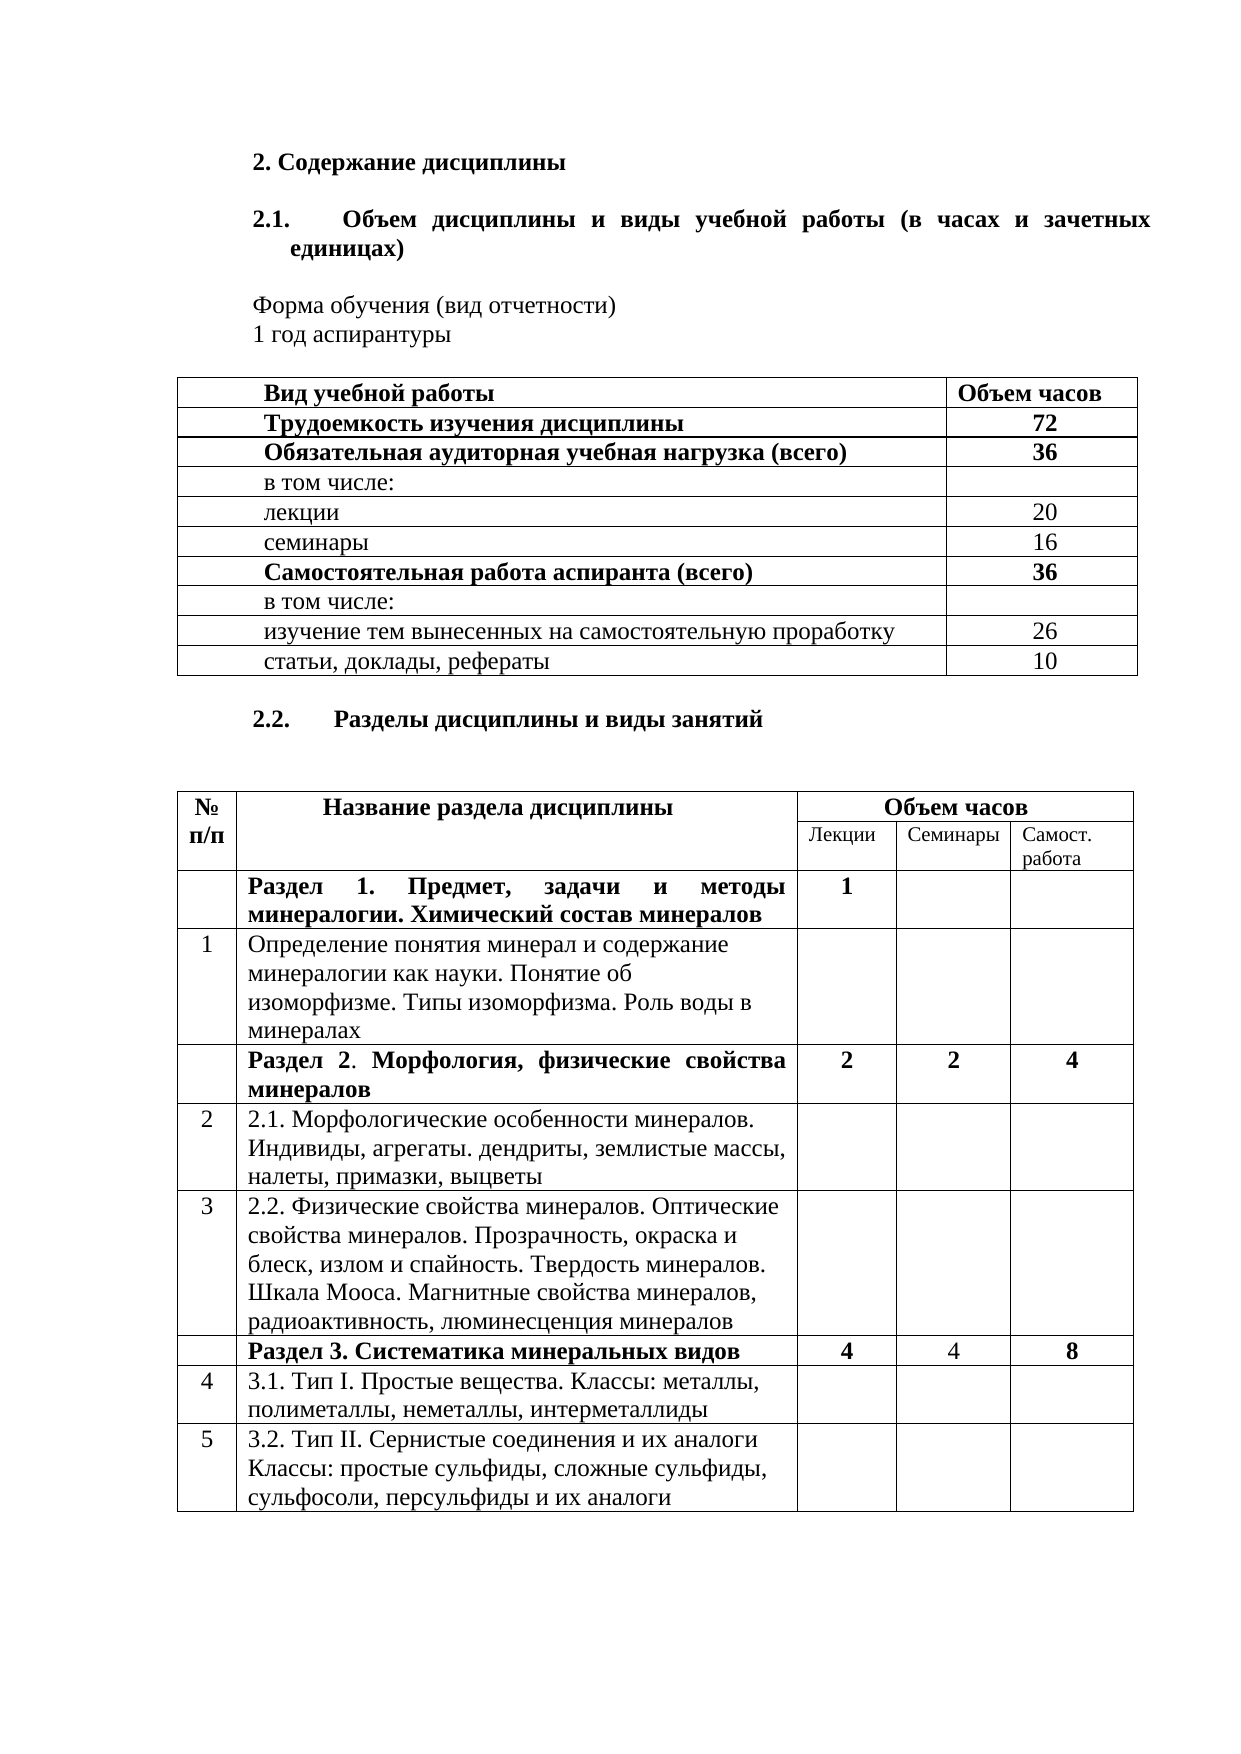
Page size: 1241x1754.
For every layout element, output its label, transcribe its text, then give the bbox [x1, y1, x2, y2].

table_cell в том числе: [178, 467, 946, 496]
table_cell [897, 1424, 1010, 1511]
table_cell статьи, доклады, рефераты [178, 646, 946, 675]
table_cell [897, 1366, 1010, 1423]
table_cell 36 [947, 557, 1137, 585]
table_cell 2 [798, 1045, 896, 1103]
table_cell [178, 1336, 236, 1365]
table_cell [178, 1045, 236, 1103]
table_cell [1011, 1191, 1133, 1335]
table_cell [1011, 871, 1133, 928]
table_header Объем часов [947, 378, 1137, 407]
table_header № п/п [178, 792, 236, 870]
table_cell Семинары [897, 822, 1010, 870]
table_cell [798, 1104, 896, 1190]
table_cell 8 [1011, 1336, 1133, 1365]
table_cell Определение понятия минерал и содержание минералогии как науки. Понятие об изоморфизме. Типы изоморфизма. Роль воды в минералах [237, 929, 797, 1044]
table_cell [897, 1104, 1010, 1190]
text 1 год аспирантуры [252, 319, 1152, 348]
table_cell 2.2. Физические свойства минералов. Оптические свойства минералов. Прозрачность, окраска и блеск, излом и спайность. Твердость минералов. Шкала Мооса. Магнитные свойства минералов, радиоактивность, люминесценция минералов [237, 1191, 797, 1335]
table_cell Раздел 2. Морфология, физические свойства минералов [237, 1045, 797, 1103]
table_cell лекции [178, 497, 946, 526]
table_cell 2 [178, 1104, 236, 1190]
table_cell [798, 1191, 896, 1335]
table_cell 4 [1011, 1045, 1133, 1103]
list Объем дисциплины и виды учебной работы (в часах и зачетных единицах) [252, 204, 1152, 262]
table_cell [1011, 1424, 1133, 1511]
table_cell [947, 586, 1137, 615]
table_cell 1 [798, 871, 896, 928]
table_cell 36 [947, 438, 1137, 466]
table_cell [897, 1191, 1010, 1335]
table_header Вид учебной работы [178, 378, 946, 407]
table_cell 10 [947, 646, 1137, 675]
table_cell в том числе: [178, 586, 946, 615]
table_cell Самостоятельная работа аспиранта (всего) [178, 557, 946, 585]
table_cell изучение тем вынесенных на самостоятельную проработку [178, 616, 946, 645]
table_cell 2 [897, 1045, 1010, 1103]
table_cell [897, 871, 1010, 928]
table_header Название раздела дисциплины [237, 792, 797, 870]
table_cell [897, 929, 1010, 1044]
table_cell [798, 1366, 896, 1423]
table_cell [798, 929, 896, 1044]
table_cell Раздел 3. Систематика минеральных видов [237, 1336, 797, 1365]
list Разделы дисциплины и виды занятий [252, 704, 1152, 733]
table_cell [798, 1424, 896, 1511]
table_cell 3.2. Тип II. Сернистые соединения и их аналоги Классы: простые сульфиды, сложные сульфиды, сульфосоли, персульфиды и их аналоги [237, 1424, 797, 1511]
table_cell Раздел 1. Предмет, задачи и методы минералогии. Химический состав минералов [237, 871, 797, 928]
table_cell 3.1. Тип I. Простые вещества. Классы: металлы, полиметаллы, неметаллы, интерметаллиды [237, 1366, 797, 1423]
table_cell [947, 467, 1137, 496]
table_cell 20 [947, 497, 1137, 526]
table_cell 4 [897, 1336, 1010, 1365]
table_header Объем часов [798, 792, 1133, 821]
table_cell [1011, 1366, 1133, 1423]
table_cell Трудоемкость изучения дисциплины [178, 408, 946, 436]
table_cell 1 [178, 929, 236, 1044]
table_cell 72 [947, 408, 1137, 436]
table_cell 2.1. Морфологические особенности минералов. Индивиды, агрегаты. дендриты, землистые массы, налеты, примазки, выцветы [237, 1104, 797, 1190]
table_cell 16 [947, 527, 1137, 556]
table_cell семинары [178, 527, 946, 556]
table_cell Лекции [798, 822, 896, 870]
table_cell Обязательная аудиторная учебная нагрузка (всего) [178, 438, 946, 466]
table_cell 26 [947, 616, 1137, 645]
table_cell [1011, 1104, 1133, 1190]
table_cell Самост. работа [1011, 822, 1133, 870]
table_cell [1011, 929, 1133, 1044]
text Форма обучения (вид отчетности) [252, 291, 1152, 319]
table_cell [178, 871, 236, 928]
table_cell 4 [178, 1366, 236, 1423]
table_cell 3 [178, 1191, 236, 1335]
text 2. Содержание дисциплины [252, 147, 1152, 176]
table_cell 5 [178, 1424, 236, 1511]
table_cell 4 [798, 1336, 896, 1365]
